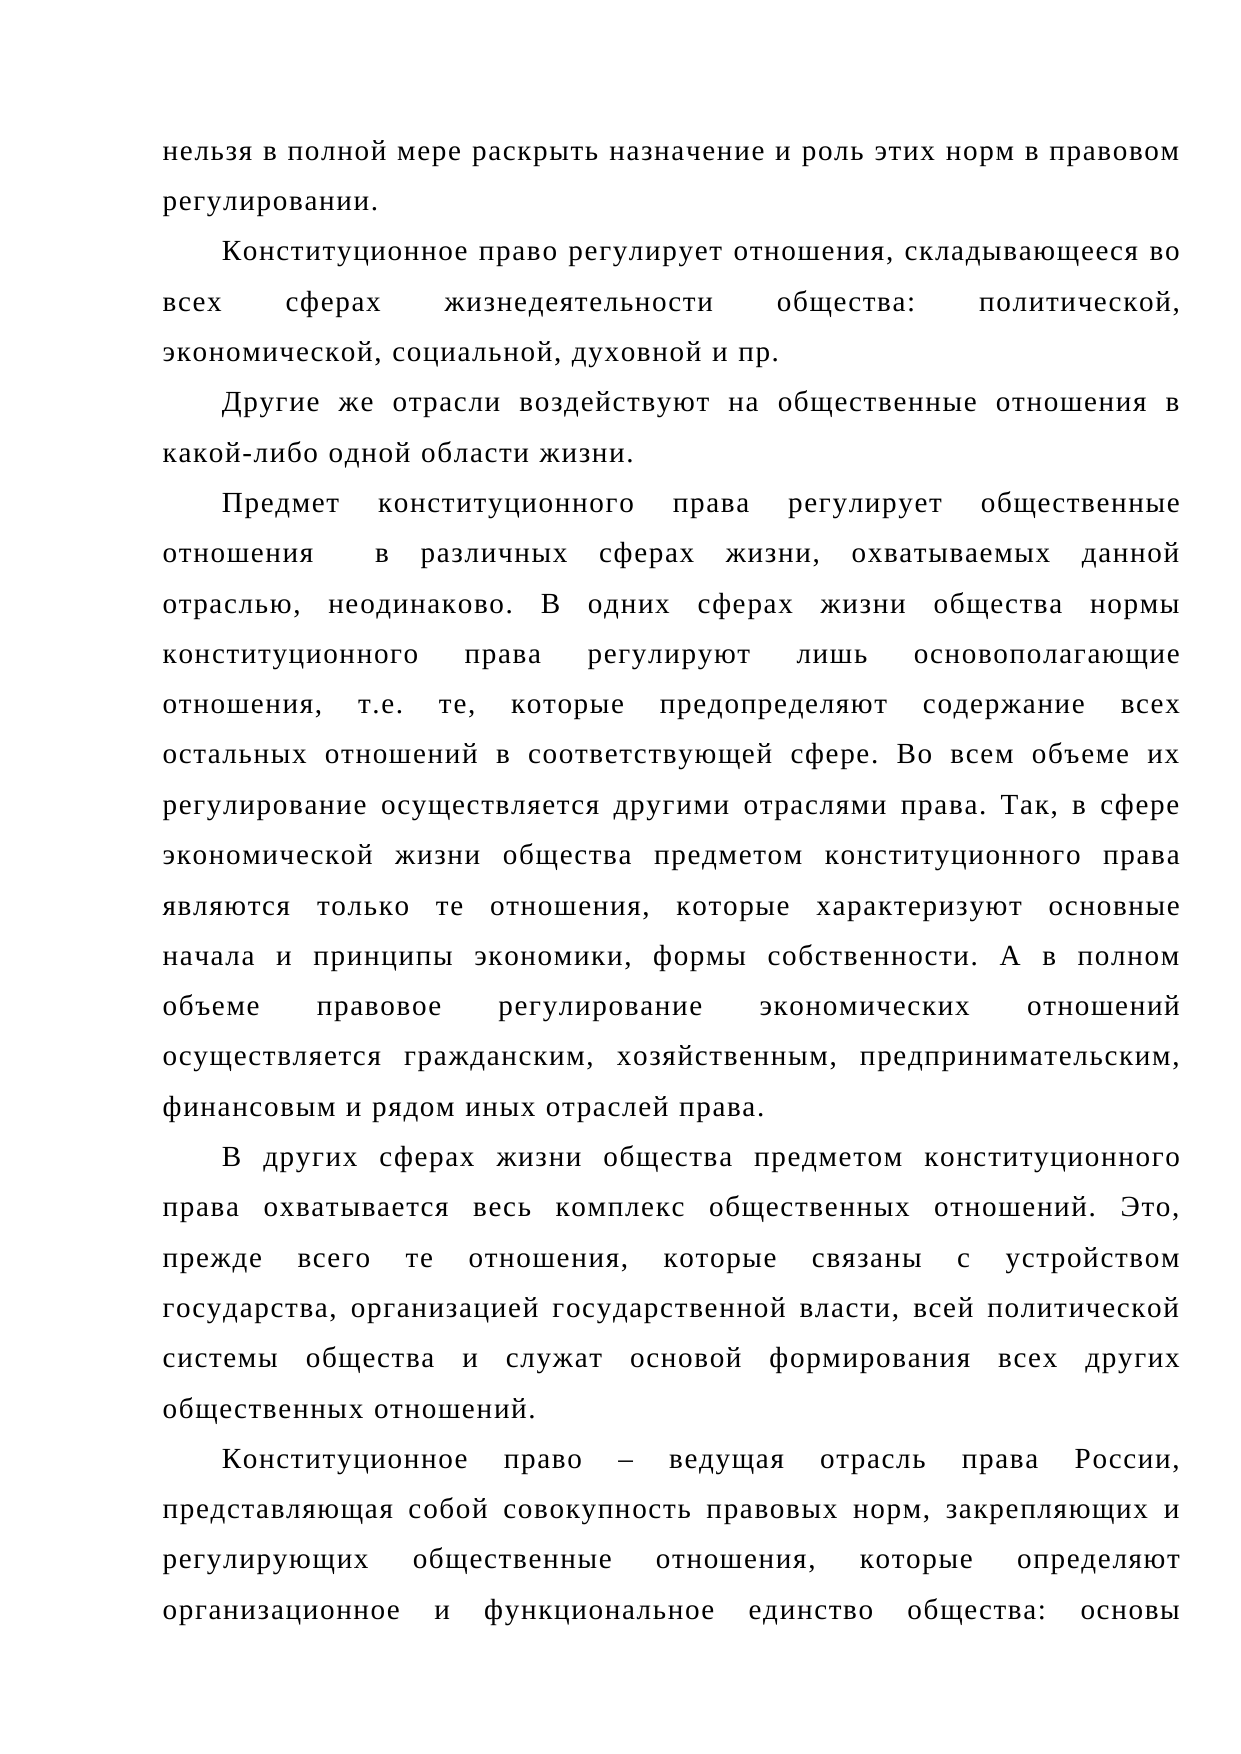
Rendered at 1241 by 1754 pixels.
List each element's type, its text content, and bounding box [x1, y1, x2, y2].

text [162, 1441, 1181, 1626]
text Другие же отрасли воздействуют на общественные отношения в какой-либо одной области жизни. [162, 384, 1181, 468]
text Предмет конституционного права регулирует общественные отношения в различных сферах жизни, охватываемых данной отраслью, неодинаково. В одних сферах жизни общества нормы конституционного права регулируют лишь основополагающие отношения, т.е. те, которые предопределяют содержание всех остальных отношений в соответствующей сфере. Во всем объеме их регулирование осуществляется другими отраслями права. Так, в сфере экономической жизни общества предметом конституционного права являются только те отношения, которые характеризуют основные начала и принципы экономики, формы собственности. А в полном объеме правовое регулирование экономических отношений осуществляется гражданским, хозяйственным, предпринимательским, финансовым и рядом иных отраслей права. [162, 485, 1181, 1122]
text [162, 133, 1181, 217]
text В других сферах жизни общества предметом конституционного права охватывается весь комплекс общественных отношений. Это, прежде всего те отношения, которые связаны с устройством государства, организацией государственной власти, всей политической системы общества и служат основой формирования всех других общественных отношений. [162, 1139, 1181, 1424]
text Конституционное право регулирует отношения, складывающееся во всех сферах жизнедеятельности общества: политической, экономической, социальной, духовной и пр. [162, 233, 1181, 368]
